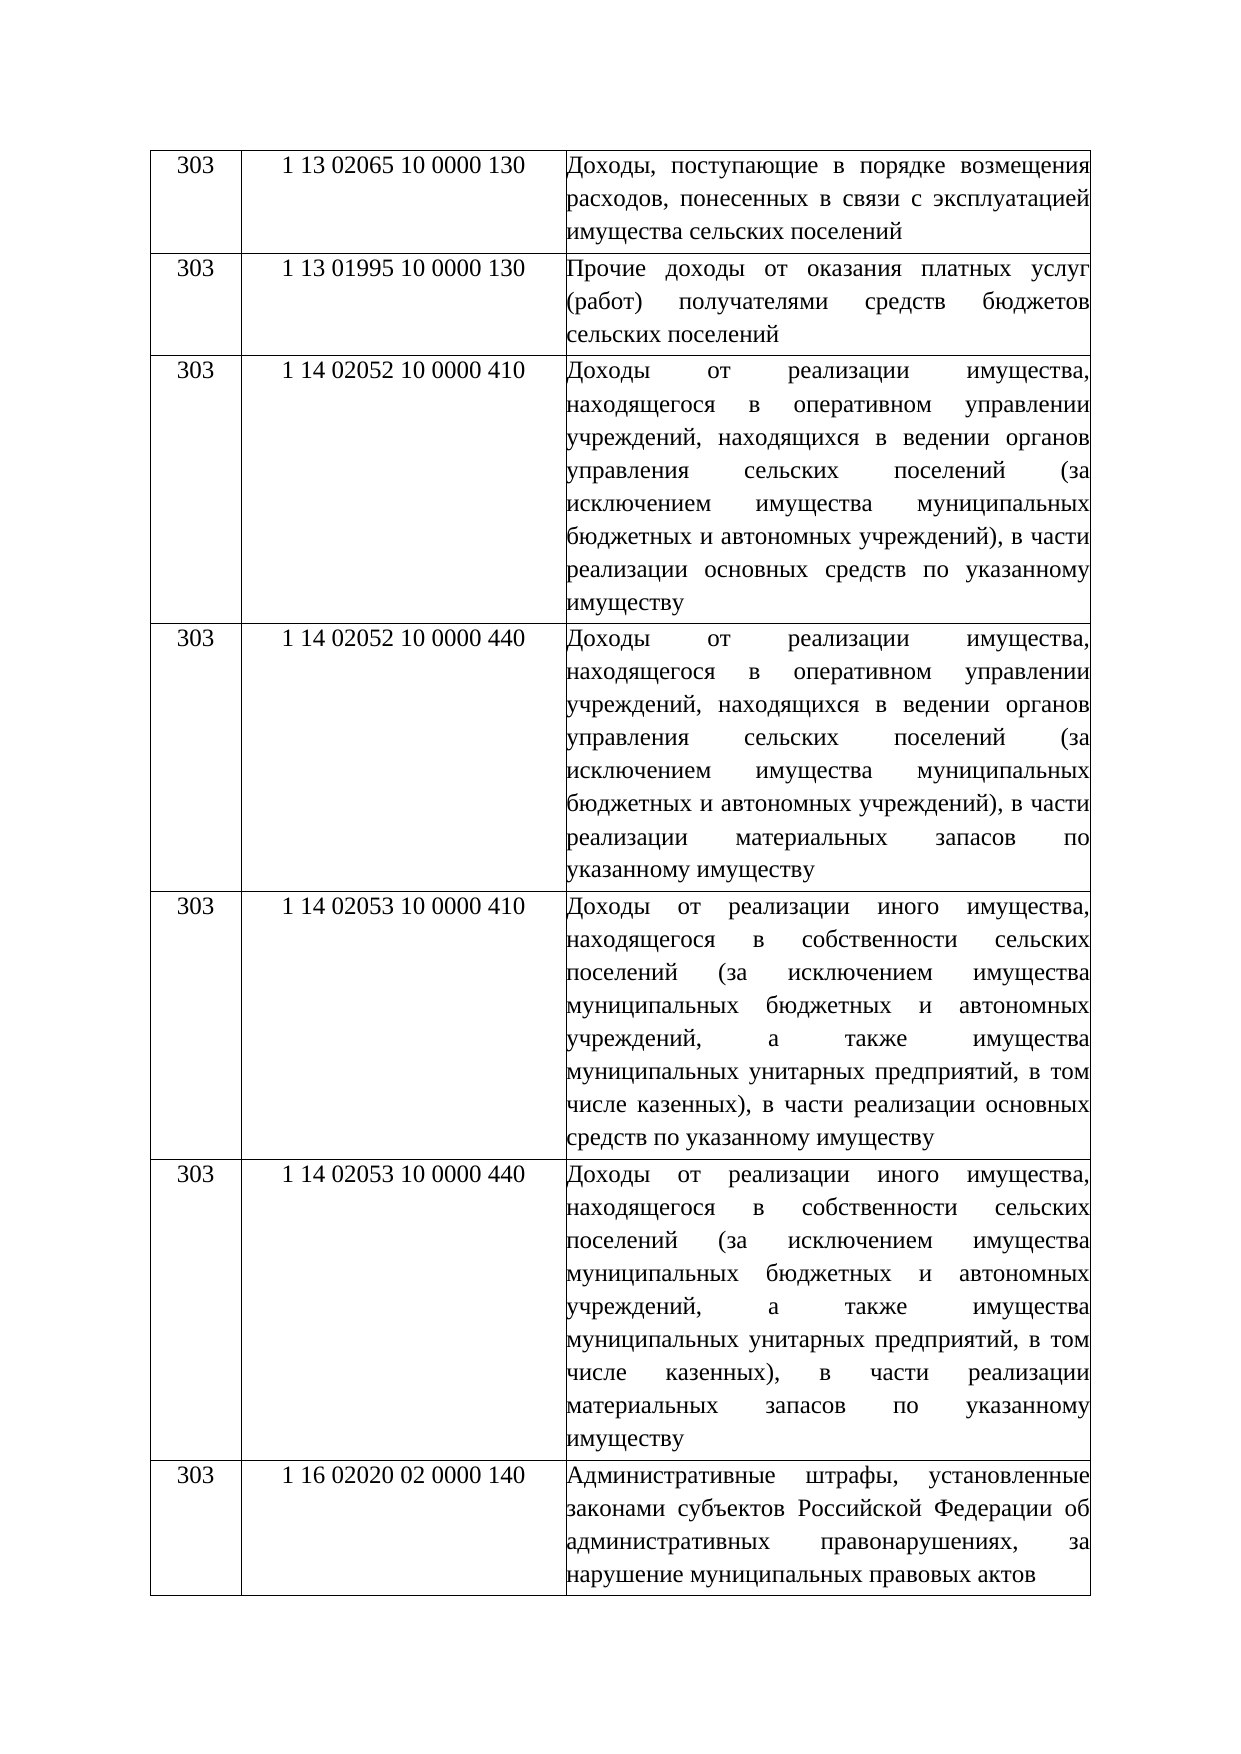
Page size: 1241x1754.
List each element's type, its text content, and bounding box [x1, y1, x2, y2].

table_cell 303 [151, 1461, 241, 1595]
table_cell Прочие доходы от оказания платных услуг (работ) получателями средств бюджетов сельских поселений [567, 254, 1090, 355]
table_cell Доходы, поступающие в порядке возмещения расходов, понесенных в связи с эксплуатацией имущества сельских поселений [567, 151, 1090, 253]
table_cell 1 14 02052 10 0000 410 [242, 356, 566, 623]
table_cell 303 [151, 254, 241, 355]
table_cell Административные штрафы, установленные законами субъектов Российской Федерации об административных правонарушениях, за нарушение муниципальных правовых актов [567, 1461, 1090, 1595]
table_cell 1 14 02053 10 0000 410 [242, 892, 566, 1159]
table_cell Доходы от реализации имущества, находящегося в оперативном управлении учреждений, находящихся в ведении органов управления сельских поселений (за исключением имущества муниципальных бюджетных и автономных учреждений), в части реализации основных средств по указанному имуществу [567, 356, 1090, 623]
table_cell 1 13 02065 10 0000 130 [242, 151, 566, 253]
table_cell 303 [151, 1160, 241, 1460]
table_cell 303 [151, 356, 241, 623]
table_cell 303 [151, 892, 241, 1159]
table_cell Доходы от реализации иного имущества, находящегося в собственности сельских поселений (за исключением имущества муниципальных бюджетных и автономных учреждений, а также имущества муниципальных унитарных предприятий, в том числе казенных), в части реализации материальных запасов по указанному имуществу [567, 1160, 1090, 1460]
table_cell Доходы от реализации иного имущества, находящегося в собственности сельских поселений (за исключением имущества муниципальных бюджетных и автономных учреждений, а также имущества муниципальных унитарных предприятий, в том числе казенных), в части реализации основных средств по указанному имуществу [567, 892, 1090, 1159]
table_cell 303 [151, 151, 241, 253]
table_cell Доходы от реализации имущества, находящегося в оперативном управлении учреждений, находящихся в ведении органов управления сельских поселений (за исключением имущества муниципальных бюджетных и автономных учреждений), в части реализации материальных запасов по указанному имуществу [567, 624, 1090, 891]
table_cell 1 13 01995 10 0000 130 [242, 254, 566, 355]
table_cell 1 16 02020 02 0000 140 [242, 1461, 566, 1595]
table_cell 1 14 02053 10 0000 440 [242, 1160, 566, 1460]
table_cell 303 [151, 624, 241, 891]
table_cell 1 14 02052 10 0000 440 [242, 624, 566, 891]
